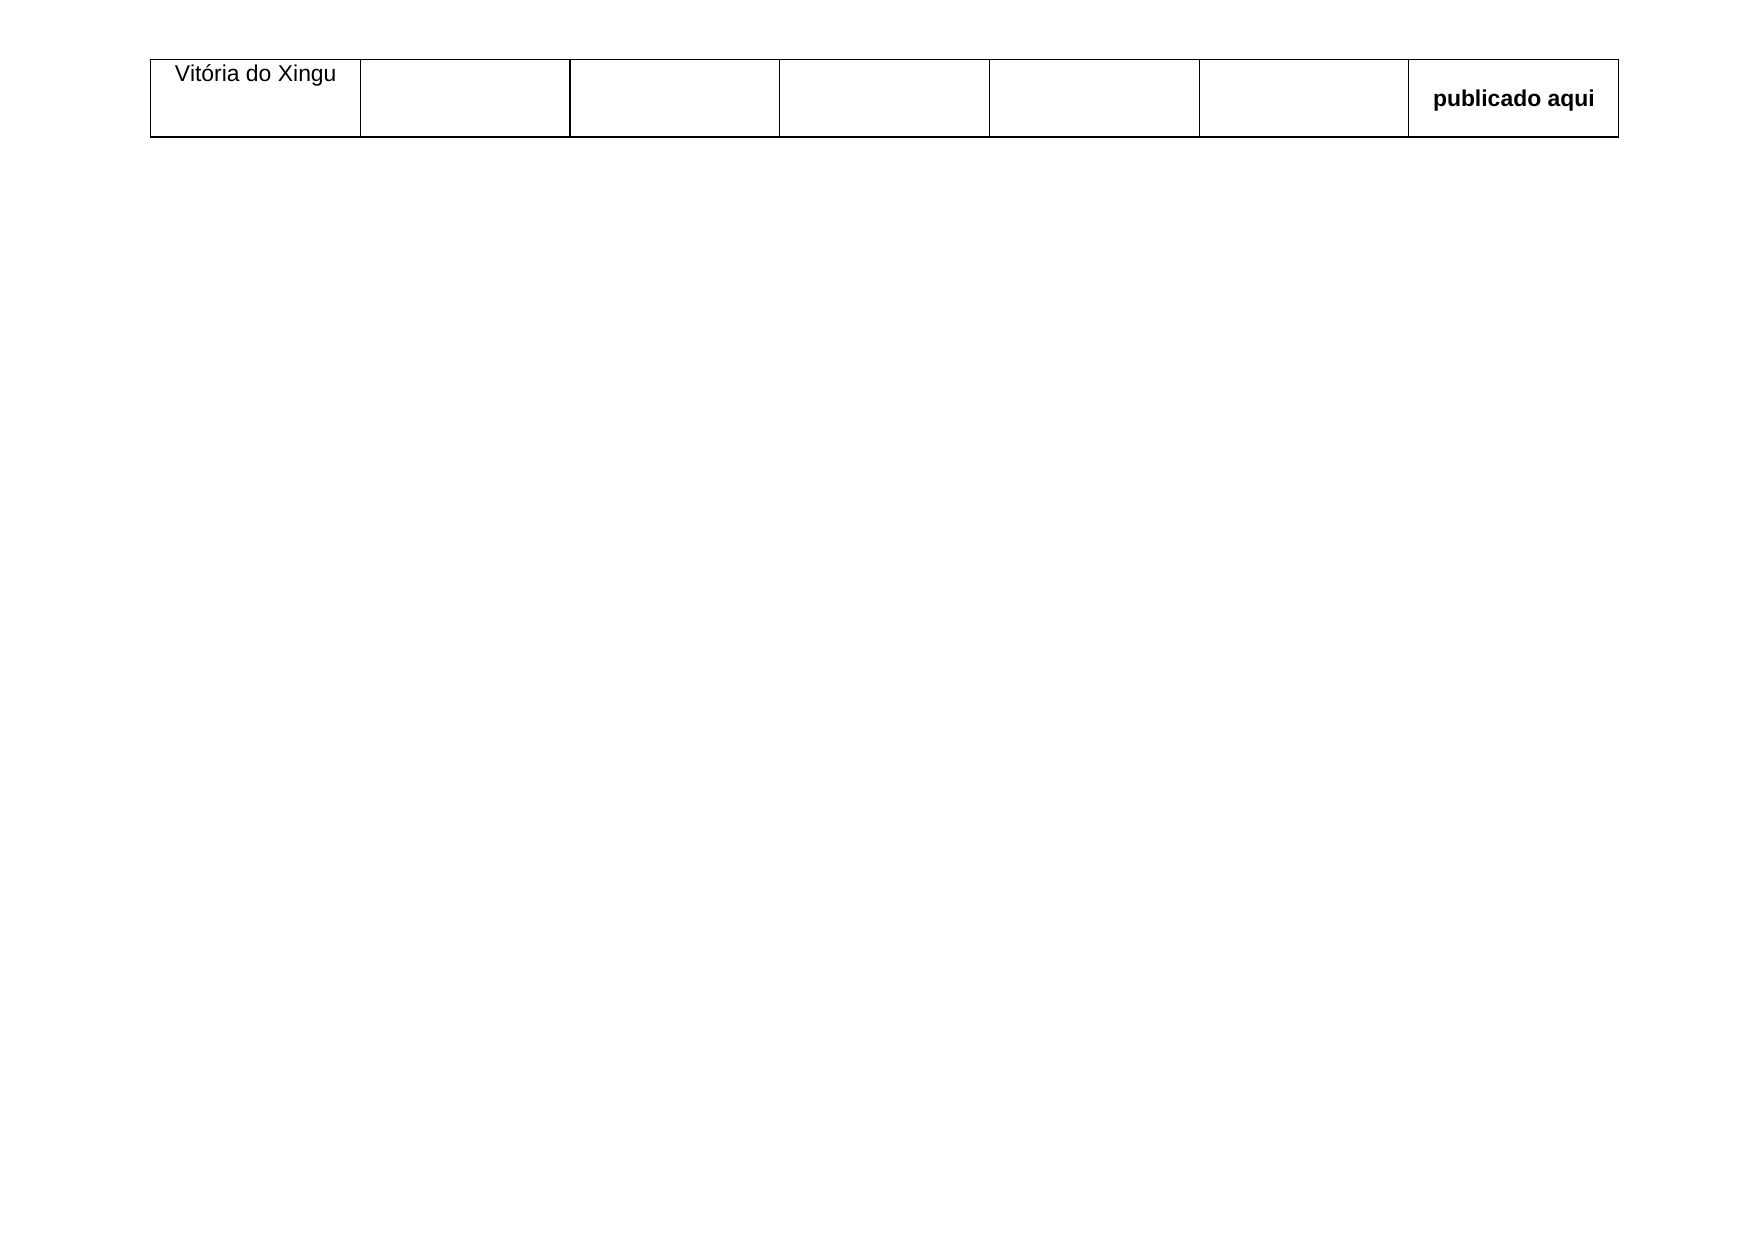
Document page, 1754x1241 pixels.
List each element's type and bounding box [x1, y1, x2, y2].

table_cell [990, 60, 1199, 136]
table_cell [1200, 60, 1408, 136]
table_cell [1409, 60, 1618, 136]
table_cell [361, 60, 569, 136]
table_cell [571, 60, 779, 136]
table_cell [780, 60, 989, 136]
table_cell [151, 60, 360, 136]
